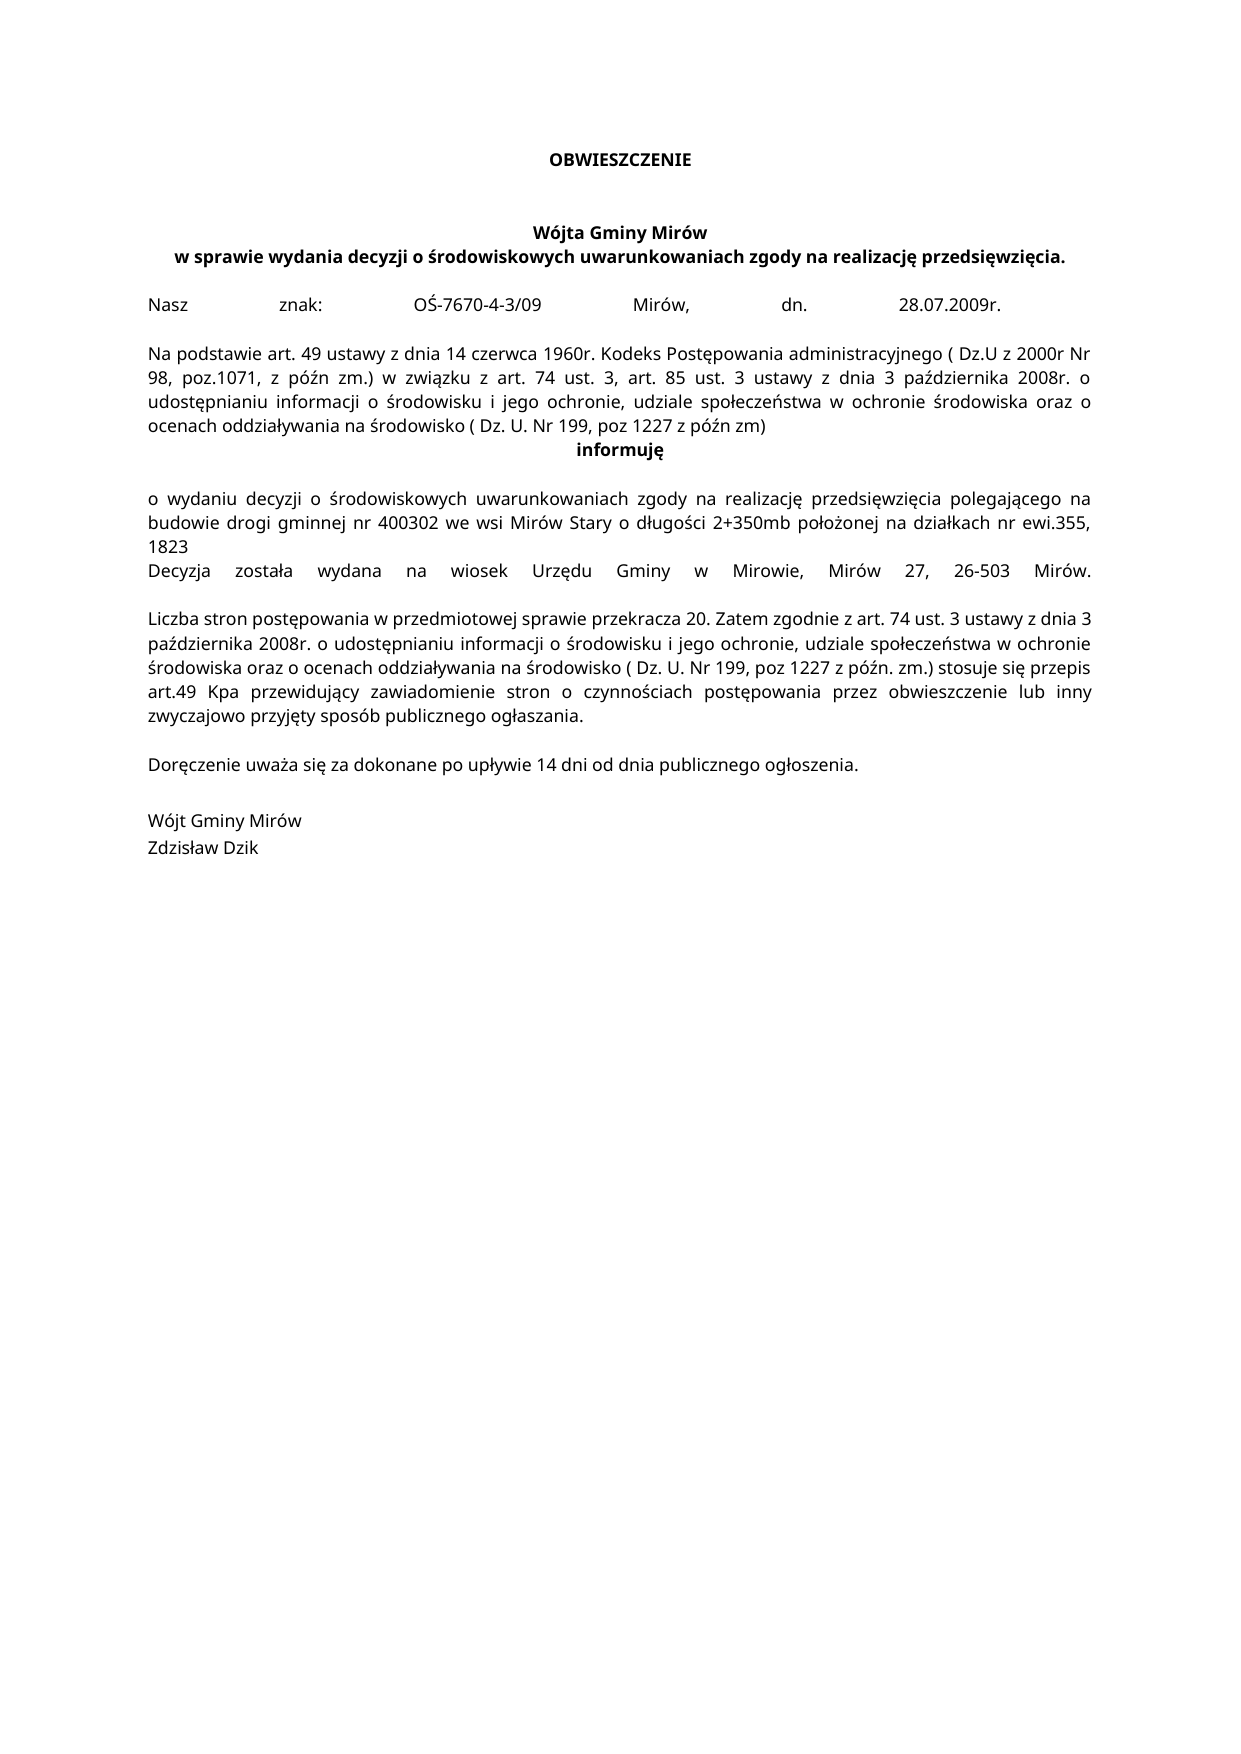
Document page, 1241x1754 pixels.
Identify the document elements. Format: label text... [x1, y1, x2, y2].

text Wójta Gminy Mirów w sprawie wydania decyzji o środowiskowych uwarunkowaniach zgody na realizację przedsięwzięcia. [148, 220, 1093, 268]
text o wydaniu decyzji o środowiskowych uwarunkowaniach zgody na realizację przedsięwzięcia polegającego na budowie drogi gminnej nr 400302 we wsi Mirów Stary o długości 2+350mb położonej na działkach nr ewi.355, 1823 Decyzja została wydana na wiosek Urzędu Gminy w Mirowie, Mirów 27, 26-503 Mirów. Liczba stron postępowania w przedmiotowej sprawie przekracza 20. Zatem zgodnie z art. 74 ust. 3 ustawy z dnia 3 października 2008r. o udostępnianiu informacji o środowisku i jego ochronie, udziale społeczeństwa w ochronie środowiska oraz o ocenach oddziaływania na środowisko ( Dz. U. Nr 199, poz 1227 z późn. zm.) stosuje się przepis art.49 Kpa przewidujący zawiadomienie stron o czynnościach postępowania przez obwieszczenie lub inny zwyczajowo przyjęty sposób publicznego ogłaszania. [148, 462, 1093, 728]
text OBWIESZCZENIE [148, 148, 1093, 172]
text informuję [148, 438, 1093, 462]
text Doręczenie uważa się za dokonane po upływie 14 dni od dnia publicznego ogłoszenia. Wójt Gminy Mirów Zdzisław Dzik [148, 753, 1093, 860]
text Nasz znak: OŚ-7670-4-3/09 Mirów, dn. 28.07.2009r. Na podstawie art. 49 ustawy z dnia 14 czerwca 1960r. Kodeks Postępowania administracyjnego ( Dz.U z 2000r Nr 98, poz.1071, z późn zm.) w związku z art. 74 ust. 3, art. 85 ust. 3 ustawy z dnia 3 października 2008r. o udostępnianiu informacji o środowisku i jego ochronie, udziale społeczeństwa w ochronie środowiska oraz o ocenach oddziaływania na środowisko ( Dz. U. Nr 199, poz 1227 z późn zm) [148, 293, 1093, 438]
